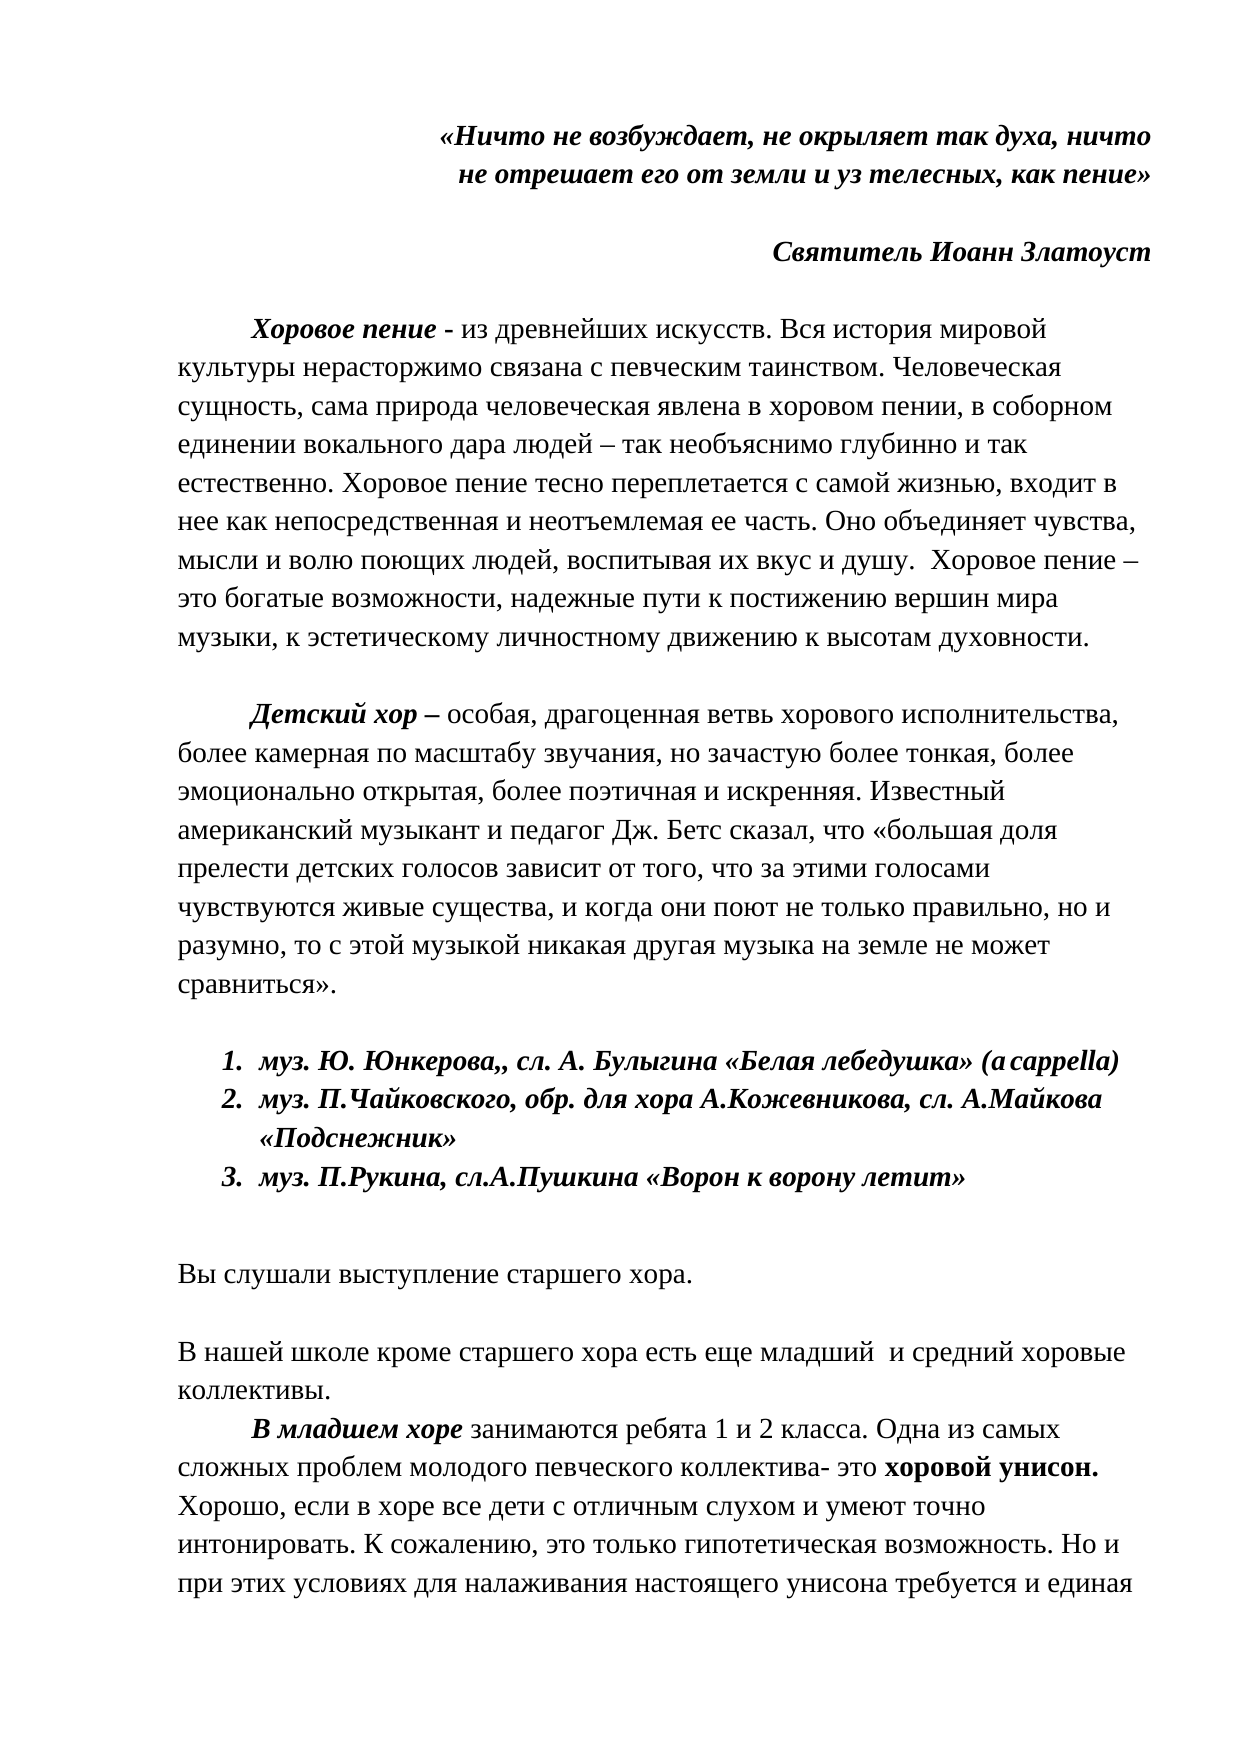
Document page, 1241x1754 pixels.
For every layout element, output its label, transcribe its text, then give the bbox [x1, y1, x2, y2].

text не отрешает его от земли и уз телесных, как пение» [177, 157, 1152, 190]
list муз. Ю. Юнкерова,, сл. А. Булыгина «Белая лебедушка» (a cappella) [222, 1043, 1152, 1077]
text Святитель Иоанн Златоуст [177, 234, 1152, 267]
list муз. П.Рукина, сл.А.Пушкина «Ворон к ворону летит» [222, 1159, 1152, 1192]
text Вы слушали выступление старшего хора. [177, 1257, 1152, 1290]
text В нашей школе кроме старшего хора есть еще младший и средний хоровые коллективы. [177, 1334, 1152, 1406]
text Детский хор – особая, драгоценная ветвь хорового исполнительства, более камерная по масштабу звучания, но зачастую более тонкая, более эмоционально открытая, более поэтичная и искренняя. Известный американский музыкант и педагог Дж. Бетс сказал, что «большая доля прелести детских голосов зависит от того, что за этими голосами чувствуются живые существа, и когда они поют не только правильно, но и разумно, то с этой музыкой никакая другая музыка на земле не может сравниться». [177, 696, 1152, 999]
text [177, 1411, 1152, 1598]
list муз. П.Чайковского, обр. для хора А.Кожевникова, сл. А.Майкова «Подснежник» [222, 1082, 1152, 1154]
text Хоровое пение - из древнейших искусств. Вся история мировой культуры нерасторжимо связана с певческим таинством. Человеческая сущность, сама природа человеческая явлена в хоровом пении, в соборном единении вокального дара людей – так необъяснимо глубинно и так естественно. Хоровое пение тесно переплетается с самой жизнью, входит в нее как непосредственная и неотъемлемая ее часть. Оно объединяет чувства, мысли и волю поющих людей, воспитывая их вкус и душу. Хоровое пение – это богатые возможности, надежные пути к постижению вершин мира музыки, к эстетическому личностному движению к высотам духовности. [177, 311, 1152, 653]
text «Ничто не возбуждает, не окрыляет так духа, ничто [177, 118, 1152, 152]
